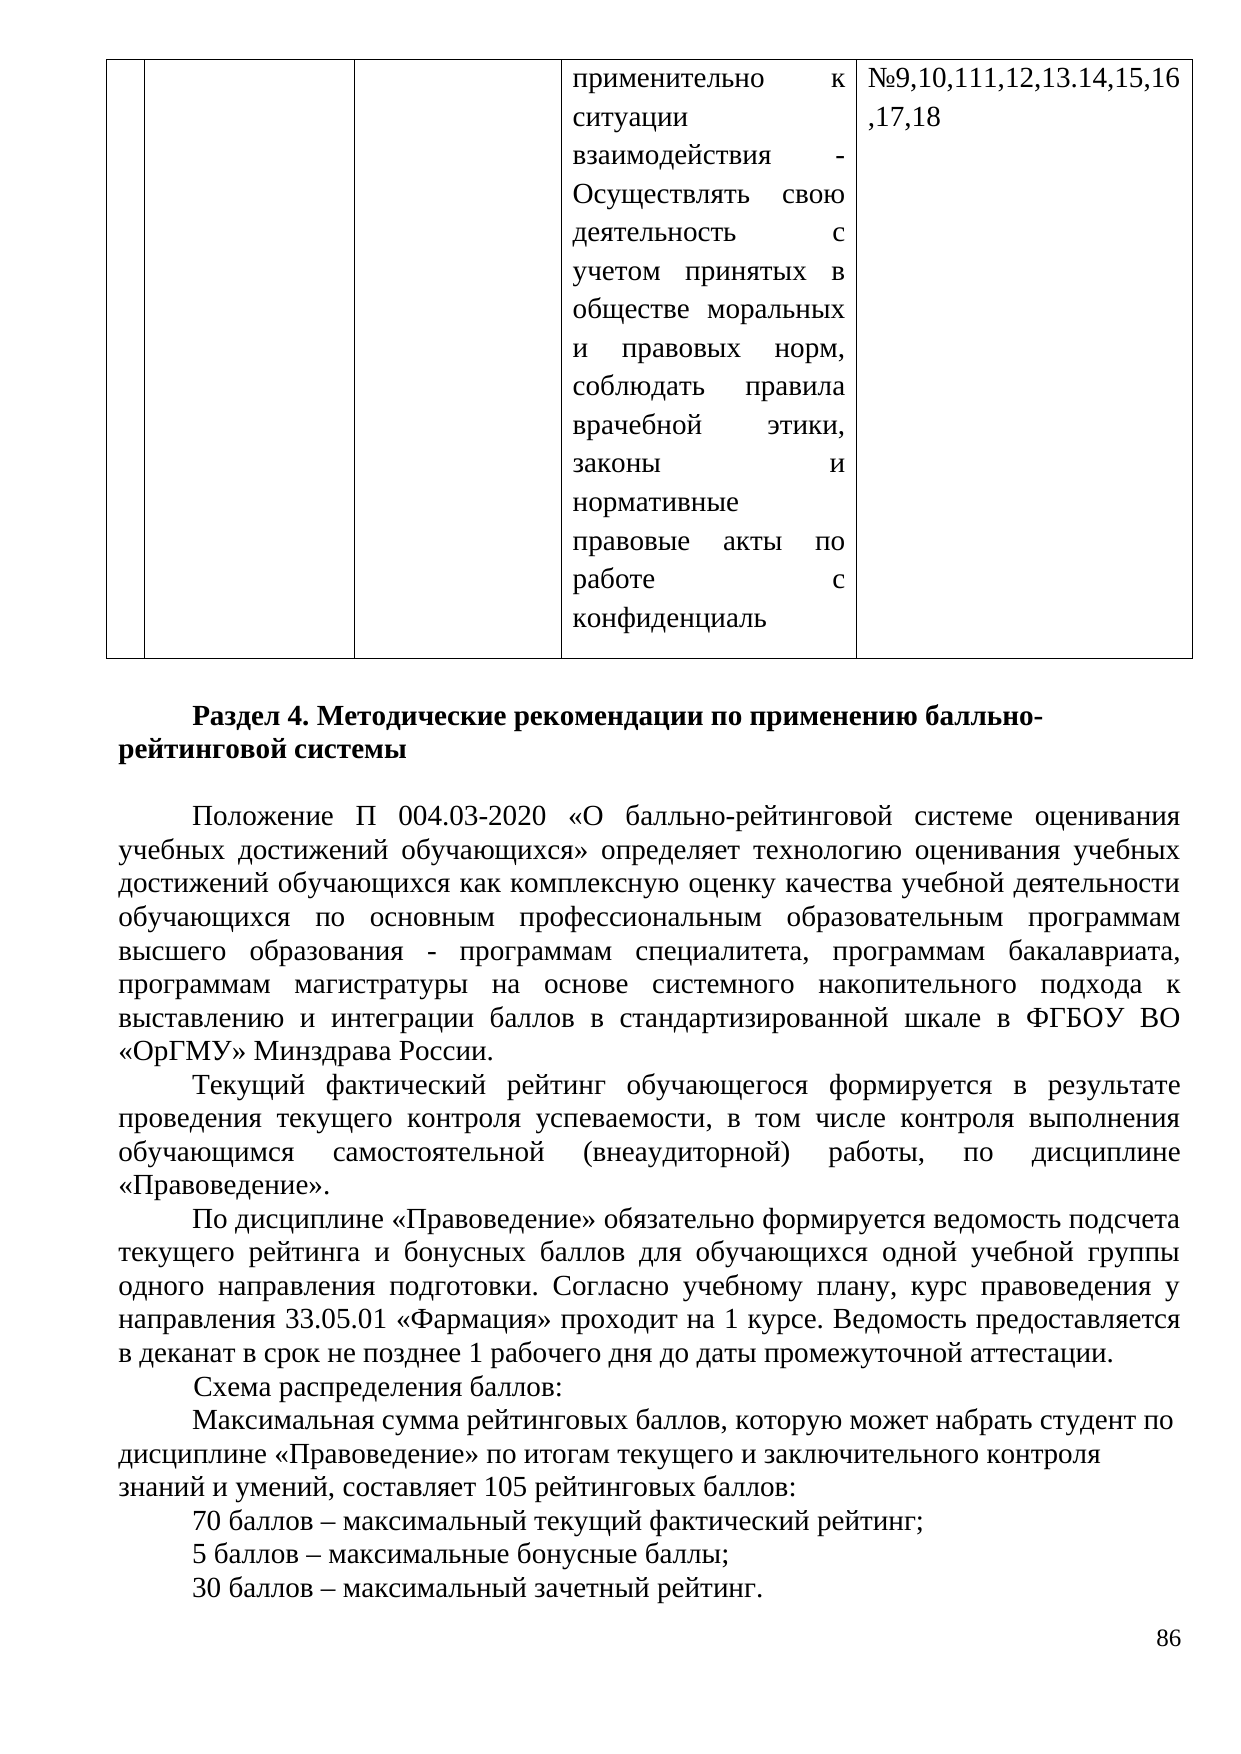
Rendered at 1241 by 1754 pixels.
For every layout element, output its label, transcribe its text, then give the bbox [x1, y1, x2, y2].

text 30 баллов – максимальный зачетный рейтинг. [118, 1570, 1181, 1603]
text 70 баллов – максимальный текущий фактический рейтинг; [118, 1503, 1181, 1536]
text По дисциплине «Правоведение» обязательно формируется ведомость подсчета текущего рейтинга и бонусных баллов для обучающихся одной учебной группы одного направления подготовки. Согласно учебному плану, курс правоведения у направления 33.05.01 «Фармация» проходит на 1 курсе. Ведомость предоставляется в деканат в срок не позднее 1 рабочего дня до даты промежуточной аттестации. [118, 1201, 1181, 1369]
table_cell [562, 60, 856, 658]
text Текущий фактический рейтинг обучающегося формируется в результате проведения текущего контроля успеваемости, в том числе контроля выполнения обучающимся самостоятельной (внеаудиторной) работы, по дисциплине «Правоведение». [118, 1067, 1181, 1201]
text Положение П 004.03-2020 «О балльно-рейтинговой системе оценивания учебных достижений обучающихся» определяет технологию оценивания учебных достижений обучающихся как комплексную оценку качества учебной деятельности обучающихся по основным профессиональным образовательным программам высшего образования - программам специалитета, программам бакалавриата, программам магистратуры на основе системного накопительного подхода к выставлению и интеграции баллов в стандартизированной шкале в ФГБОУ ВО «ОрГМУ» Минздрава России. [118, 798, 1181, 1067]
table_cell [857, 60, 1192, 658]
text Максимальная сумма рейтинговых баллов, которую может набрать студент по дисциплине «Правоведение» по итогам текущего и заключительного контроля знаний и умений, составляет 105 рейтинговых баллов: [118, 1402, 1181, 1503]
text Схема распределения баллов: [193, 1369, 1181, 1402]
text 5 баллов – максимальные бонусные баллы; [118, 1536, 1181, 1570]
text Раздел 4. Методические рекомендации по применению балльно-рейтинговой системы [118, 698, 1181, 765]
